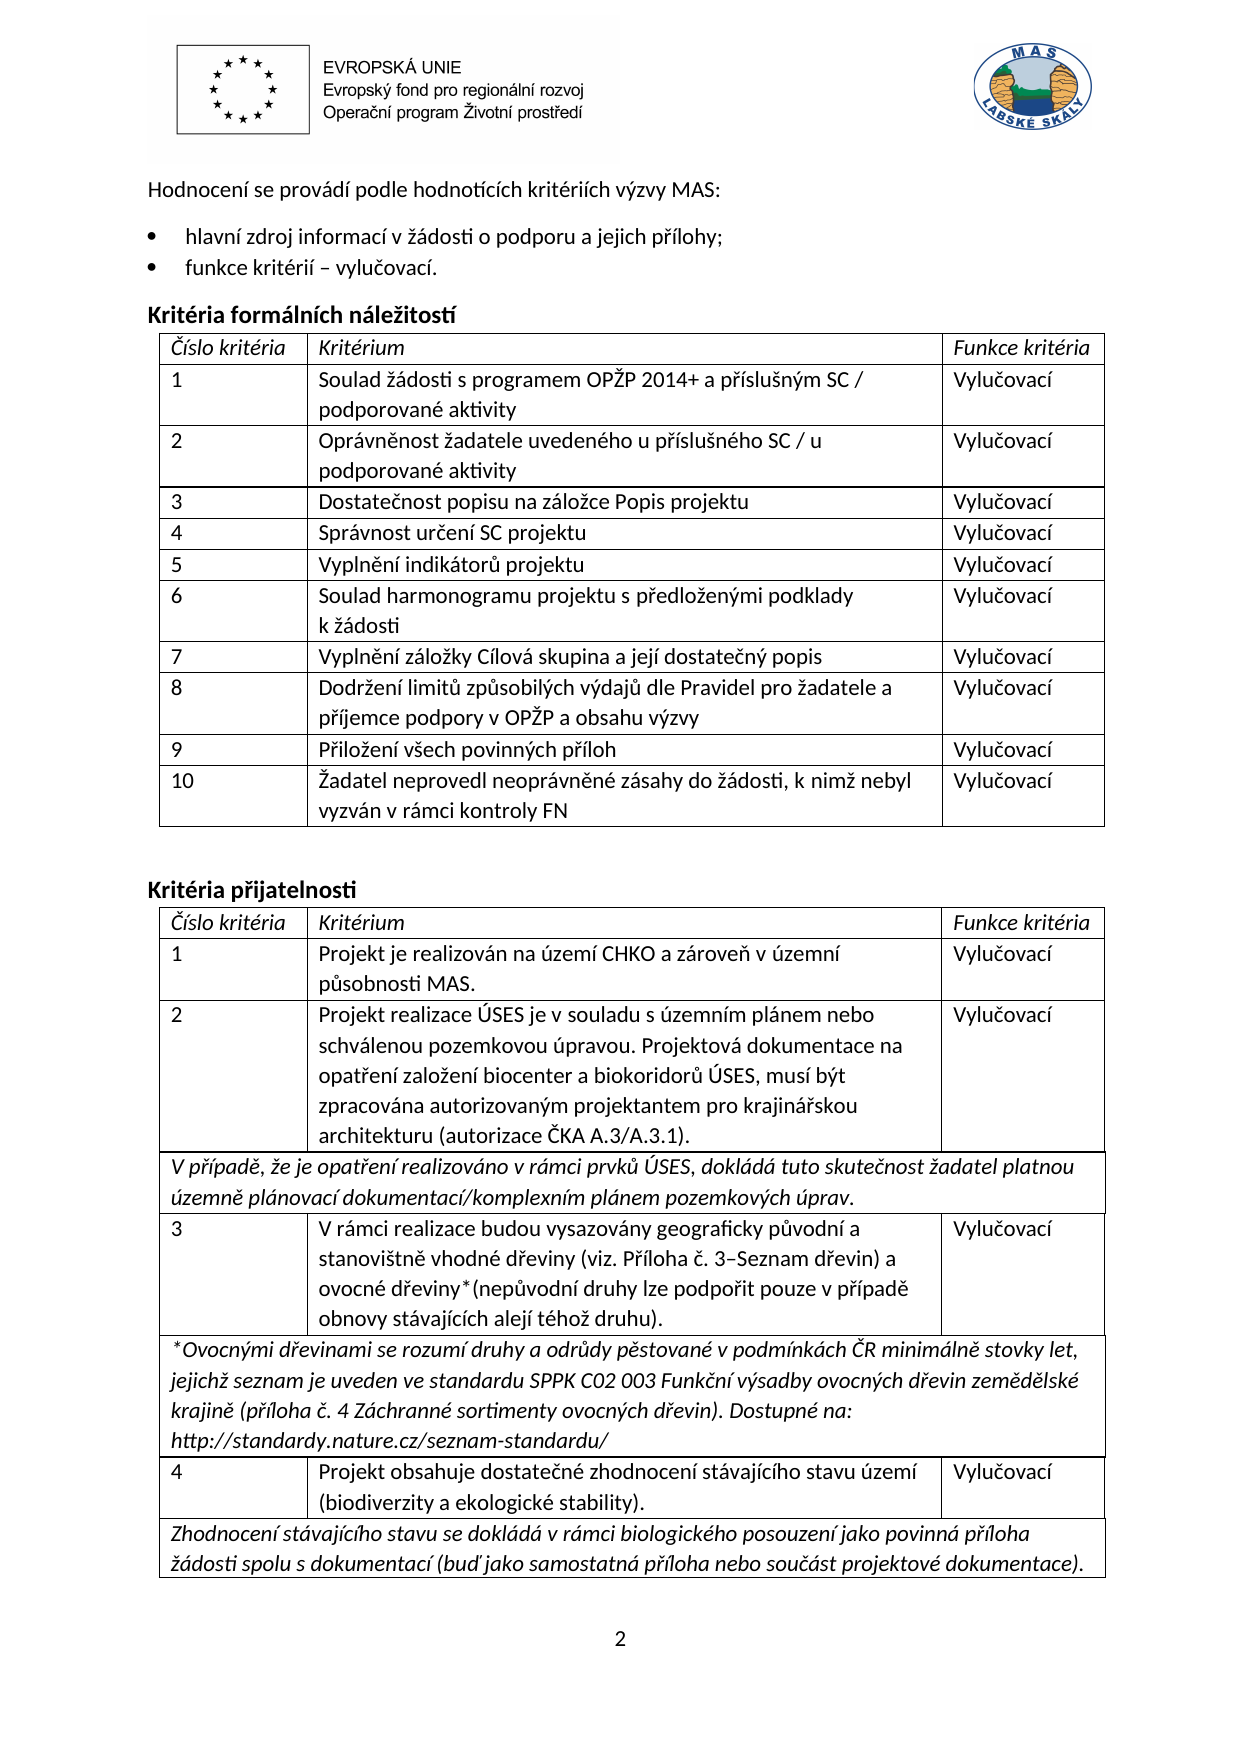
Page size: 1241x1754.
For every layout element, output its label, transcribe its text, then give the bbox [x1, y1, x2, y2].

table_cell 2 [160, 426, 307, 486]
text Hodnocení se provádí podle hodnotících kritériích výzvy MAS: [148, 176, 1093, 204]
table_cell Vylučovací [943, 488, 1104, 517]
table_cell Soulad žádosti s programem OPŽP 2014+ a příslušným SC / podporované aktivity [308, 365, 942, 425]
table_header Číslo kritéria [160, 334, 307, 364]
table_cell Přiložení všech povinných příloh [308, 735, 942, 765]
list funkce kritérií – vylučovací. [148, 253, 1093, 281]
table_cell Vylučovací [942, 1001, 1104, 1151]
table_cell Projekt je realizován na území CHKO a zároveň v územní působnosti MAS. [308, 939, 941, 999]
table_header Číslo kritéria [160, 908, 307, 938]
table_header Funkce kritéria [942, 908, 1104, 938]
table_header Kritérium [308, 908, 941, 938]
table_cell 1 [160, 939, 307, 999]
table_cell Projekt obsahuje dostatečné zhodnocení stávajícího stavu území (biodiverzity a ekologické stability). [308, 1458, 941, 1518]
table_cell Vylučovací [943, 426, 1104, 486]
picture [973, 43, 1092, 130]
table_cell Vylučovací [942, 1458, 1104, 1518]
table_cell V případě, že je opatření realizováno v rámci prvků ÚSES, dokládá tuto skutečnost žadatel platnou územně plánovací dokumentací/komplexním plánem pozemkových úprav. [160, 1153, 1105, 1213]
table_cell 1 [160, 365, 307, 425]
table_cell Žadatel neprovedl neoprávněné zásahy do žádosti, k nimž nebyl vyzván v rámci kontroly FN [308, 766, 942, 826]
table_cell 4 [160, 1458, 307, 1518]
table_cell *Ovocnými dřevinami se rozumí druhy a odrůdy pěstované v podmínkách ČR minimálně stovky let, jejichž seznam je uveden ve standardu SPPK C02 003 Funkční výsadby ovocných dřevin zemědělské krajině (příloha č. 4 Záchranné sortimenty ovocných dřevin). Dostupné na: http://standardy.nature.cz/seznam-standardu/ [160, 1336, 1105, 1456]
table_cell Vylučovací [943, 642, 1104, 672]
table_cell Oprávněnost žadatele uvedeného u příslušného SC / u podporované aktivity [308, 426, 942, 486]
table_cell Dodržení limitů způsobilých výdajů dle Pravidel pro žadatele a příjemce podpory v OPŽP a obsahu výzvy [308, 673, 942, 734]
table_cell Vyplnění záložky Cílová skupina a její dostatečný popis [308, 642, 942, 672]
table_cell 9 [160, 735, 307, 765]
table_cell 5 [160, 550, 307, 580]
table_cell Vylučovací [942, 939, 1104, 999]
table_cell Soulad harmonogramu projektu s předloženými podklady k žádosti [308, 581, 942, 641]
table_cell Vylučovací [943, 365, 1104, 425]
table_cell Vylučovací [943, 735, 1104, 765]
table_cell Vylučovací [943, 581, 1104, 641]
text Kritéria přijatelnosti [148, 874, 1093, 904]
text Kritéria formálních náležitostí [148, 299, 1093, 330]
table_cell Dostatečnost popisu na záložce Popis projektu [308, 488, 942, 517]
table_cell 6 [160, 581, 307, 641]
table_cell Vyplnění indikátorů projektu [308, 550, 942, 580]
table_cell 8 [160, 673, 307, 734]
table_cell 3 [160, 1214, 307, 1334]
table_cell 3 [160, 488, 307, 517]
table_cell Vylučovací [943, 673, 1104, 734]
table_cell 4 [160, 519, 307, 549]
table_header Kritérium [308, 334, 942, 364]
table_cell 7 [160, 642, 307, 672]
table_cell Správnost určení SC projektu [308, 519, 942, 549]
table_header Funkce kritéria [943, 334, 1104, 364]
table_cell Vylučovací [943, 519, 1104, 549]
table_cell 10 [160, 766, 307, 826]
table_cell Vylučovací [943, 766, 1104, 826]
table_cell Vylučovací [942, 1214, 1104, 1334]
list hlavní zdroj informací v žádosti o podporu a jejich přílohy; [148, 222, 1093, 251]
table_cell 2 [160, 1001, 307, 1151]
table_cell Vylučovací [943, 550, 1104, 580]
table_cell V rámci realizace budou vysazovány geograficky původní a stanovištně vhodné dřeviny (viz. Příloha č. 3–Seznam dřevin) a ovocné dřeviny*(nepůvodní druhy lze podpořit pouze v případě obnovy stávajících alejí téhož druhu). [308, 1214, 941, 1334]
table_cell Projekt realizace ÚSES je v souladu s územním plánem nebo schválenou pozemkovou úpravou. Projektová dokumentace na opatření založení biocenter a biokoridorů ÚSES, musí být zpracována autorizovaným projektantem pro krajinářskou architekturu (autorizace ČKA A.3/A.3.1). [308, 1001, 941, 1151]
picture [147, 15, 620, 164]
